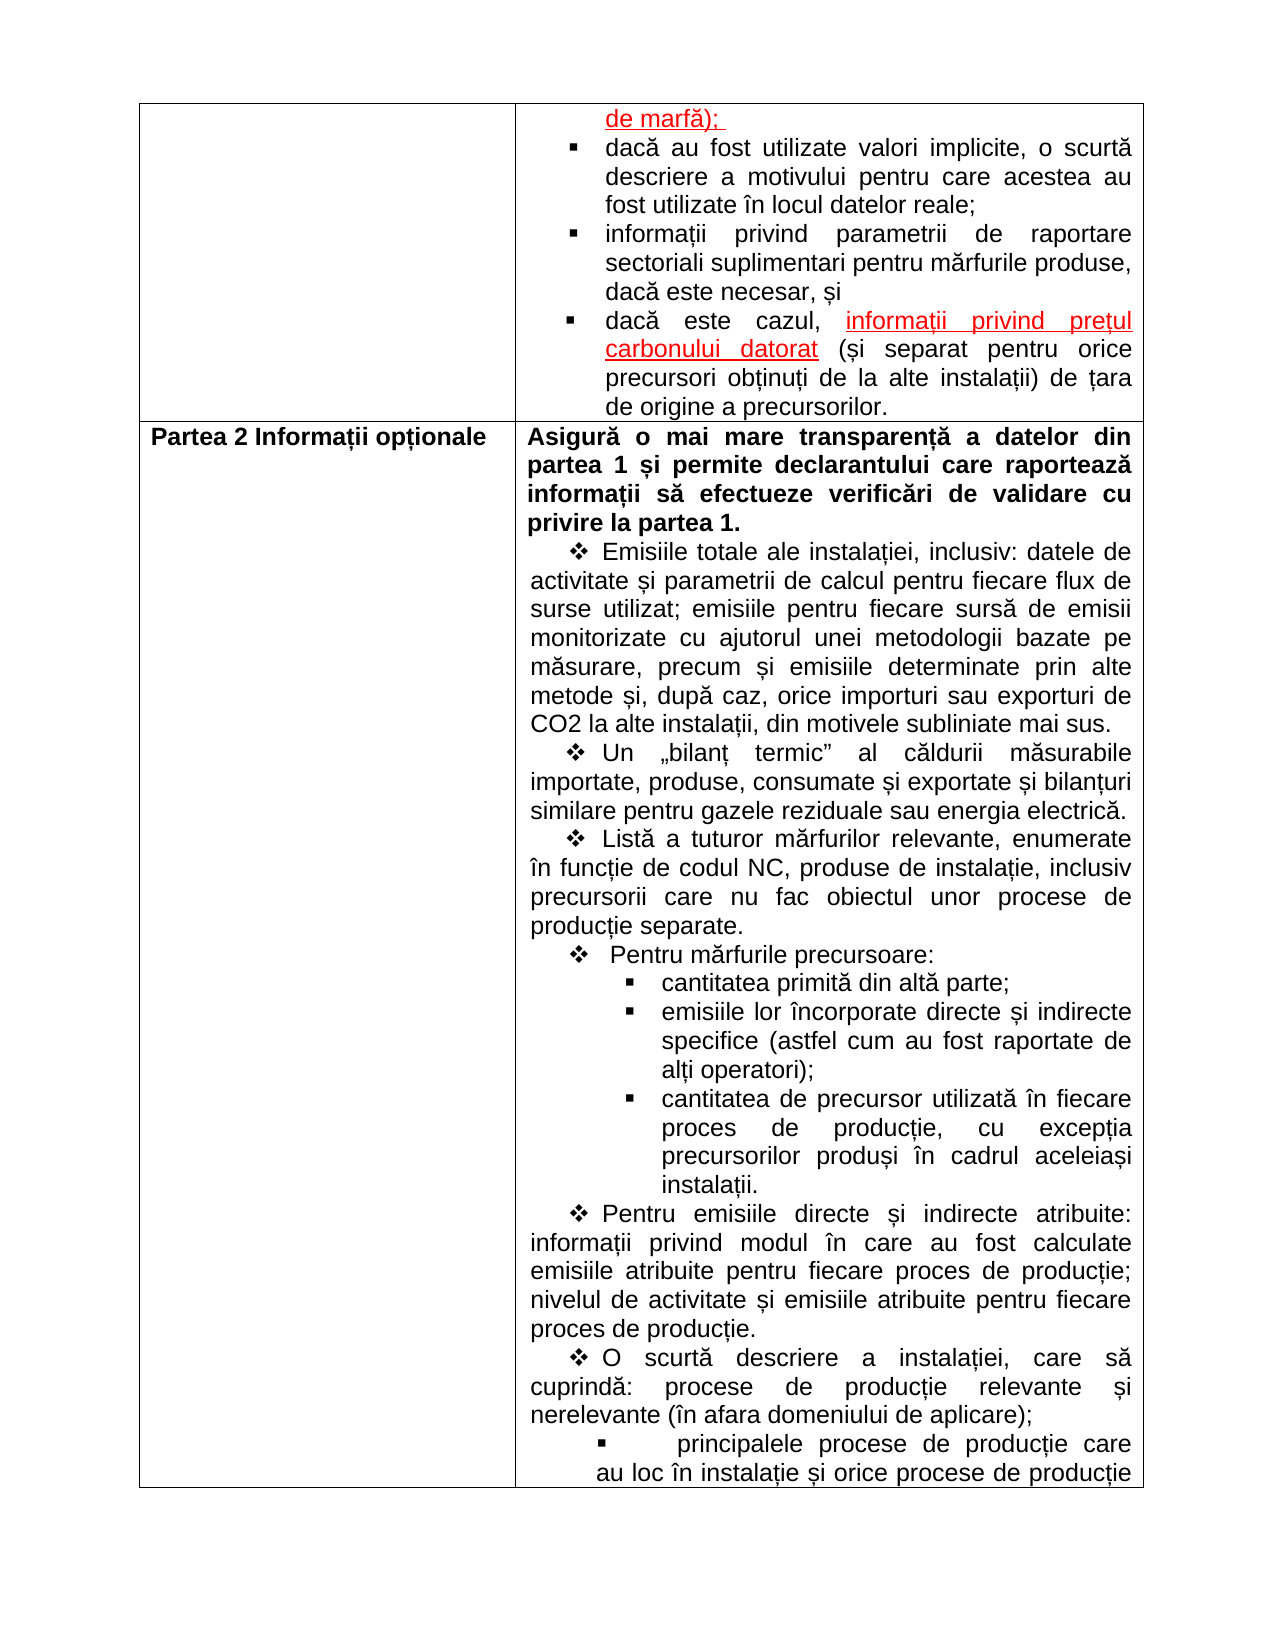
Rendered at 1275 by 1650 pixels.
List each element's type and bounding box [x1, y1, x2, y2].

table_cell [140, 104, 515, 421]
table_cell [516, 422, 1143, 1487]
table_cell [140, 422, 515, 1487]
table_cell [516, 104, 1143, 421]
